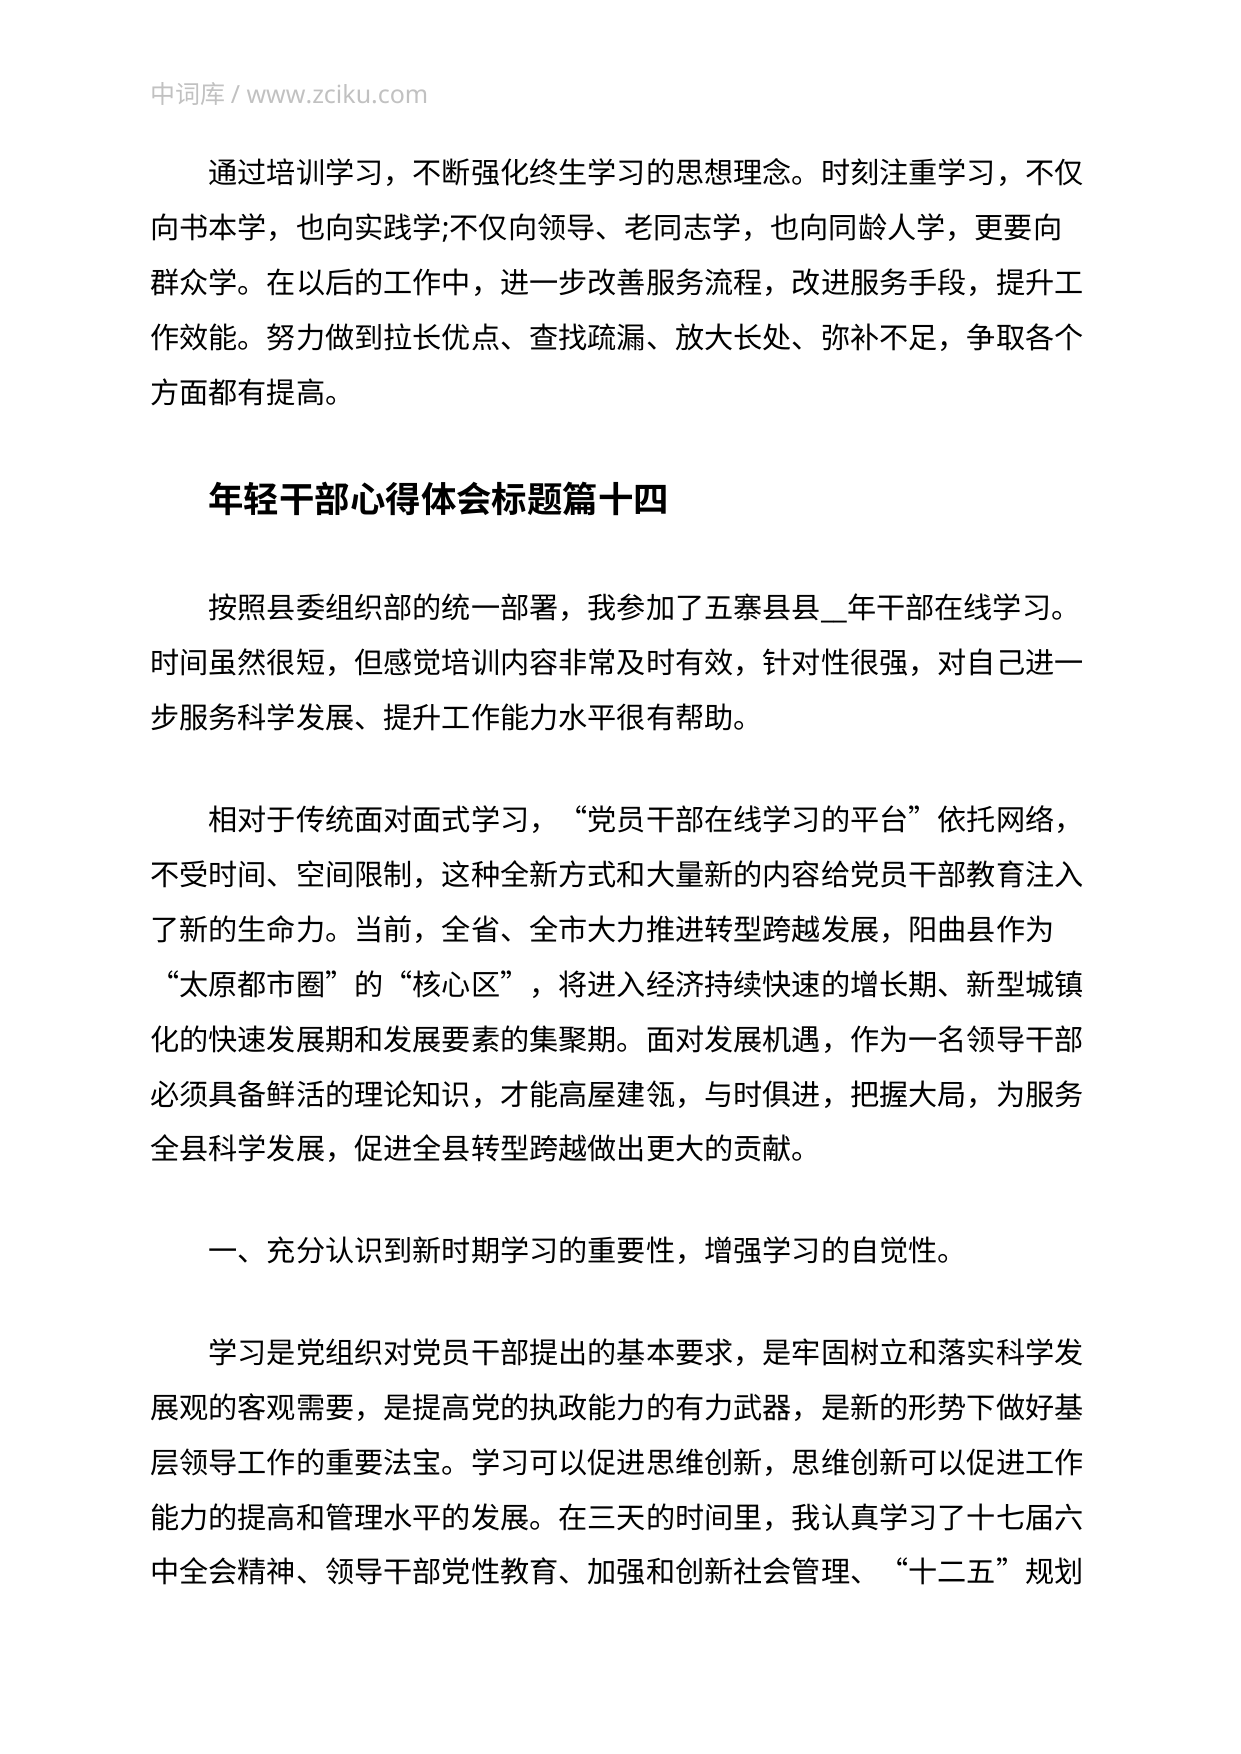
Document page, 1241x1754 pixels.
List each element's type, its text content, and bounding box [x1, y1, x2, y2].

text 年轻干部心得体会标题篇十四 [150, 471, 1090, 523]
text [150, 1329, 1090, 1591]
text 通过培训学习，不断强化终生学习的思想理念。时刻注重学习，不仅向书本学，也向实践学;不仅向领导、老同志学，也向同龄人学，更要向群众学。在以后的工作中，进一步改善服务流程，改进服务手段，提升工作效能。努力做到拉长优点、查找疏漏、放大长处、弥补不足，争取各个方面都有提高。 [150, 150, 1090, 412]
text 相对于传统面对面式学习，“党员干部在线学习的平台”依托网络，不受时间、空间限制，这种全新方式和大量新的内容给党员干部教育注入了新的生命力。当前，全省、全市大力推进转型跨越发展，阳曲县作为“太原都市圈”的“核心区”，将进入经济持续快速的增长期、新型城镇化的快速发展期和发展要素的集聚期。面对发展机遇，作为一名领导干部必须具备鲜活的理论知识，才能高屋建瓴，与时俱进，把握大局，为服务全县科学发展，促进全县转型跨越做出更大的贡献。 [150, 797, 1090, 1168]
text 按照县委组织部的统一部署，我参加了五寨县县__年干部在线学习。时间虽然很短，但感觉培训内容非常及时有效，针对性很强，对自己进一步服务科学发展、提升工作能力水平很有帮助。 [150, 585, 1090, 737]
text 一、充分认识到新时期学习的重要性，增强学习的自觉性。 [150, 1228, 1090, 1270]
